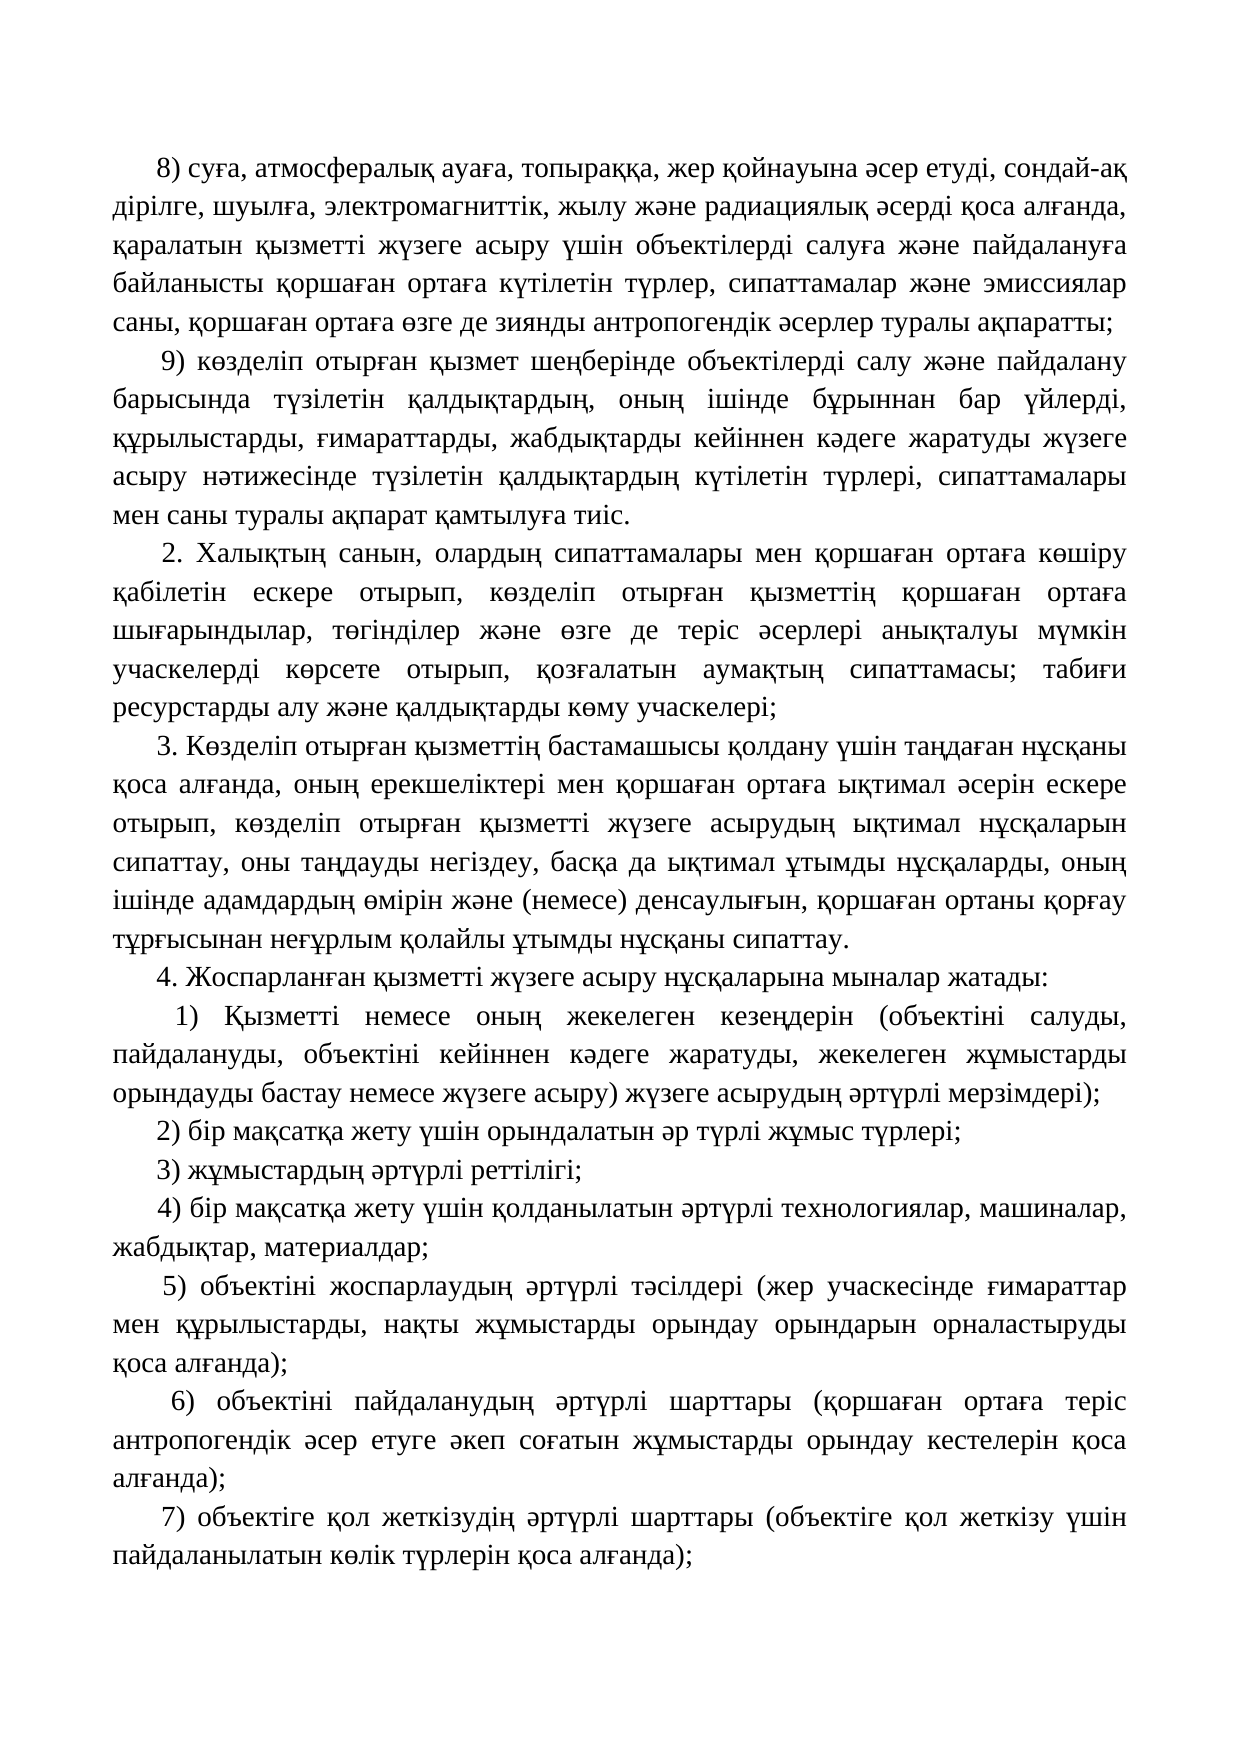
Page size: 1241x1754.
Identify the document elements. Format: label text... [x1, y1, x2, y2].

text 3. Көзделіп отырған қызметтің бастамашысы қолдану үшін таңдаған нұсқаны қоса алғанда, оның ерекшеліктері мен қоршаған ортаға ықтимал әсерін ескере отырып, көзделіп отырған қызметті жүзеге асырудың ықтимал нұсқаларын сипаттау, оны таңдауды негіздеу, басқа да ықтимал ұтымды нұсқаларды, оның ішінде адамдардың өмірін және (немесе) денсаулығын, қоршаған ортаны қорғау тұрғысынан неғұрлым қолайлы ұтымды нұсқаны сипаттау. [112, 728, 1128, 954]
text 8) суға, атмосфералық ауаға, топыраққа, жер қойнауына әсер етуді, сондай-ақ дірілге, шуылға, электромагниттік, жылу және радиациялық әсерді қоса алғанда, қаралатын қызметті жүзеге асыру үшін объектілерді салуға және пайдалануға байланысты қоршаған ортаға күтілетін түрлер, сипаттамалар және эмиссиялар саны, қоршаған ортаға өзге де зиянды антропогендік әсерлер туралы ақпаратты; [112, 150, 1128, 338]
text 7) объектіге қол жеткізудің әртүрлі шарттары (объектіге қол жеткізу үшін пайдаланылатын көлік түрлерін қоса алғанда); [112, 1499, 1128, 1571]
text 5) объектіні жоспарлаудың әртүрлі тәсілдері (жер учаскесінде ғимараттар мен құрылыстарды, нақты жұмыстарды орындау орындарын орналастыруды қоса алғанда); [112, 1268, 1128, 1378]
text 2. Халықтың санын, олардың сипаттамалары мен қоршаған ортаға көшіру қабілетін ескере отырып, көзделіп отырған қызметтің қоршаған ортаға шығарындылар, төгінділер және өзге де теріс әсерлері анықталуы мүмкін учаскелерді көрсете отырып, қозғалатын аумақтың сипаттамасы; табиғи ресурстарды алу және қалдықтарды көму учаскелері; [112, 535, 1128, 723]
text 2) бір мақсатқа жету үшін орындалатын әр түрлі жұмыс түрлері; [112, 1113, 1128, 1147]
text 4) бір мақсатқа жету үшін қолданылатын әртүрлі технологиялар, машиналар, жабдықтар, материалдар; [112, 1191, 1128, 1263]
text 1) Қызметті немесе оның жекелеген кезеңдерін (объектіні салуды, пайдалануды, объектіні кейіннен кәдеге жаратуды, жекелеген жұмыстарды орындауды бастау немесе жүзеге асыру) жүзеге асырудың әртүрлі мерзімдері); [112, 998, 1128, 1108]
text 9) көзделіп отырған қызмет шеңберінде объектілерді салу және пайдалану барысында түзілетін қалдықтардың, оның ішінде бұрыннан бар үйлерді, құрылыстарды, ғимараттарды, жабдықтарды кейіннен кәдеге жаратуды жүзеге асыру нәтижесінде түзілетін қалдықтардың күтілетін түрлері, сипаттамалары мен саны туралы ақпарат қамтылуға тиіс. [112, 343, 1128, 530]
text 6) объектіні пайдаланудың әртүрлі шарттары (қоршаған ортаға теріс антропогендік әсер етуге әкеп соғатын жұмыстарды орындау кестелерін қоса алғанда); [112, 1383, 1128, 1494]
text 4. Жоспарланған қызметті жүзеге асыру нұсқаларына мыналар жатады: [112, 959, 1128, 993]
text 3) жұмыстардың әртүрлі реттілігі; [112, 1152, 1128, 1186]
